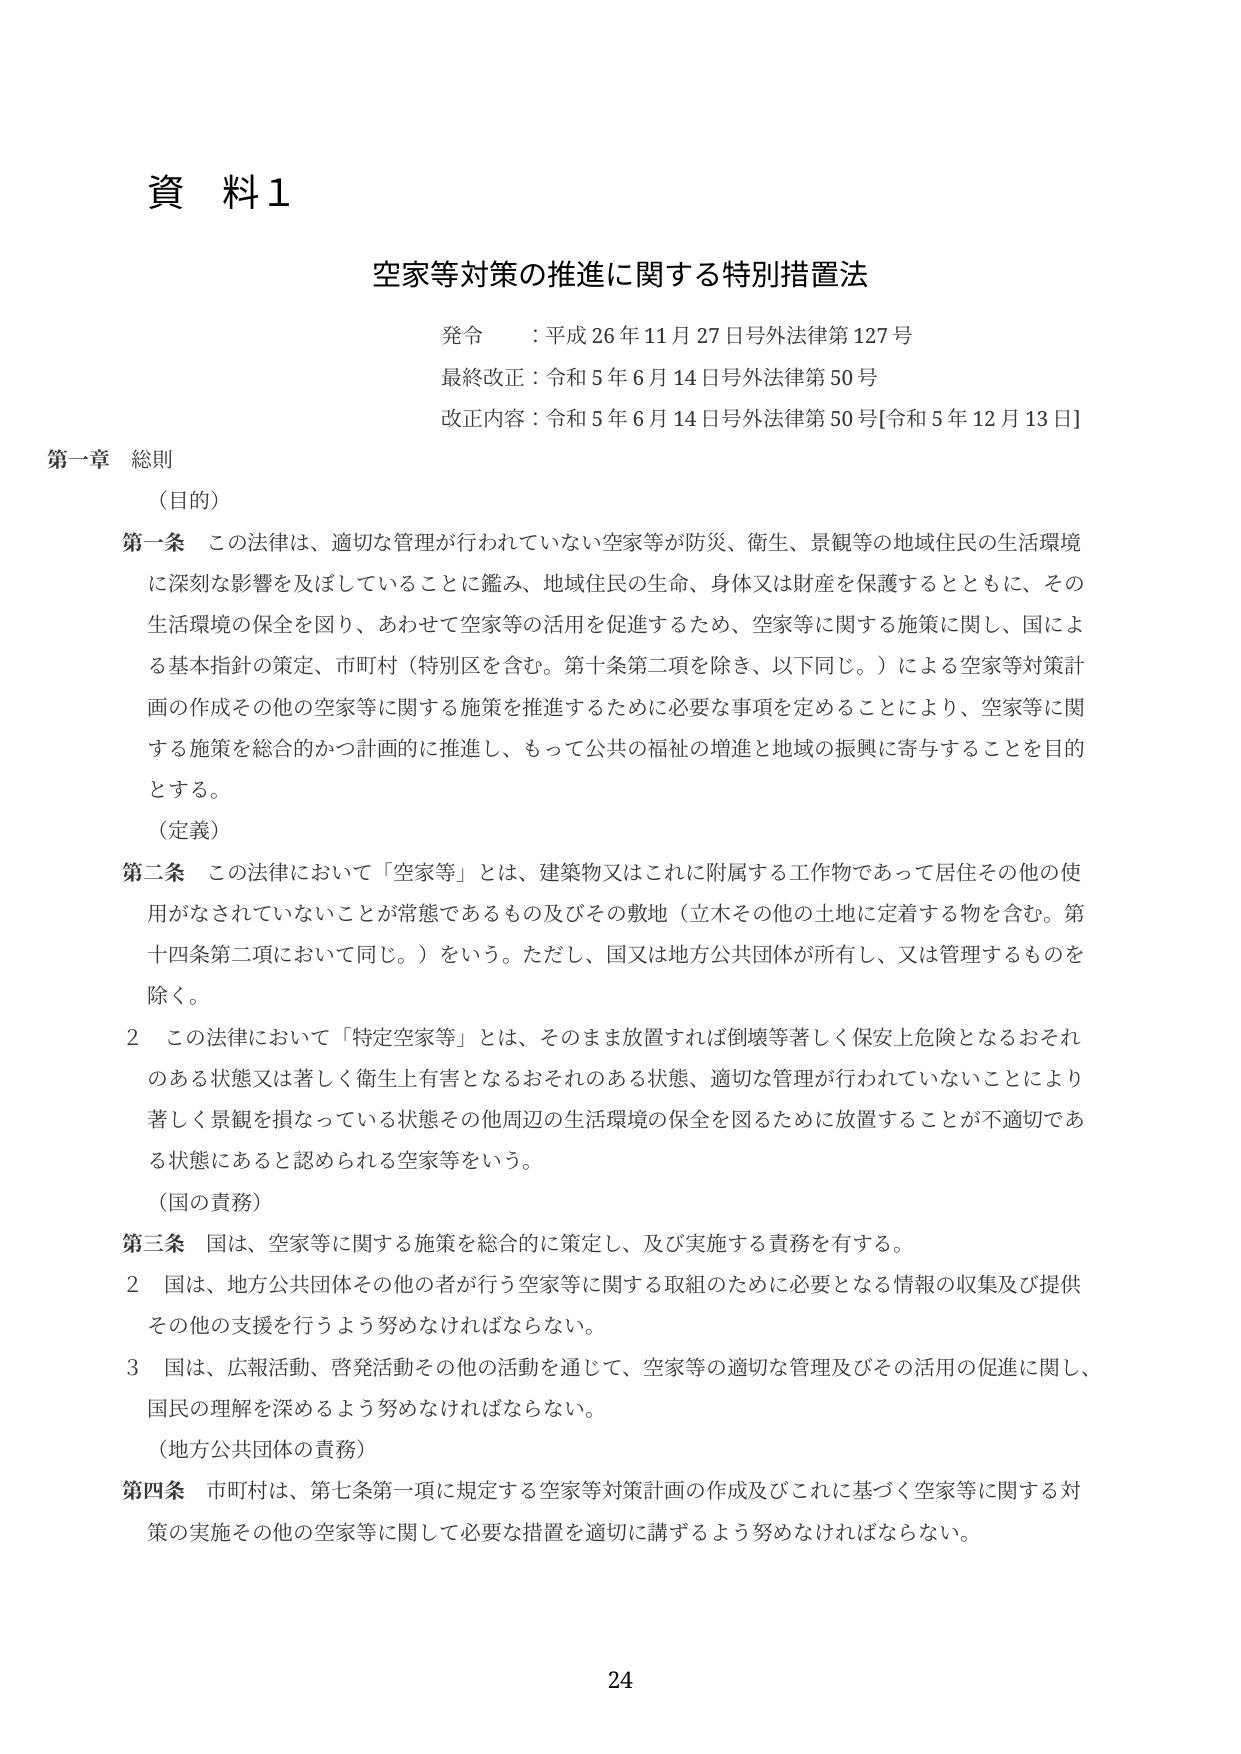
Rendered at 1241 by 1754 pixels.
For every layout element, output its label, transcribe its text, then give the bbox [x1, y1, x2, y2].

text 第四条 市町村は、第七条第一項に規定する空家等対策計画の作成及びこれに基づく空家等に関する対策の実施その他の空家等に関して必要な措置を適切に講ずるよう努めなければならない。 [123, 1469, 1092, 1552]
text （定義） [148, 809, 1092, 851]
text 資 料１ [148, 149, 1092, 232]
text （目的） [148, 479, 1092, 521]
text 第二条 この法律において「空家等」とは、建築物又はこれに附属する工作物であって居住その他の使用がなされていないことが常態であるもの及びその敷地（立木その他の土地に定着する物を含む。第十四条第二項において同じ。）をいう。ただし、国又は地方公共団体が所有し、又は管理するものを除く。 [123, 851, 1092, 1016]
text 空家等対策の推進に関する特別措置法 [148, 232, 1092, 314]
text ３ 国は、広報活動、啓発活動その他の活動を通じて、空家等の適切な管理及びその活用の促進に関し、国民の理解を深めるよう努めなければならない。 [123, 1346, 1092, 1428]
text （国の責務） [148, 1181, 1092, 1222]
text 第一条 この法律は、適切な管理が行われていない空家等が防災、衛生、景観等の地域住民の生活環境に深刻な影響を及ぼしていることに鑑み、地域住民の生命、身体又は財産を保護するとともに、その生活環境の保全を図り、あわせて空家等の活用を促進するため、空家等に関する施策に関し、国による基本指針の策定、市町村（特別区を含む。第十条第二項を除き、以下同じ。）による空家等対策計画の作成その他の空家等に関する施策を推進するために必要な事項を定めることにより、空家等に関する施策を総合的かつ計画的に推進し、もって公共の福祉の増進と地域の振興に寄与することを目的とする。 [123, 521, 1092, 809]
text ２ 国は、地方公共団体その他の者が行う空家等に関する取組のために必要となる情報の収集及び提供その他の支援を行うよう努めなければならない。 [123, 1263, 1092, 1346]
text 第三条 国は、空家等に関する施策を総合的に策定し、及び実施する責務を有する。 [123, 1222, 1092, 1263]
text 第一章 総則 [48, 438, 1092, 479]
text （地方公共団体の責務） [148, 1428, 1092, 1469]
text 発令 ：平成26年11月27日号外法律第127号 [171, 314, 1092, 356]
text 改正内容：令和5年6月14日号外法律第50号[令和5年12月13日] [171, 397, 1092, 438]
text ２ この法律において「特定空家等」とは、そのまま放置すれば倒壊等著しく保安上危険となるおそれのある状態又は著しく衛生上有害となるおそれのある状態、適切な管理が行われていないことにより著しく景観を損なっている状態その他周辺の生活環境の保全を図るために放置することが不適切である状態にあると認められる空家等をいう。 [123, 1016, 1092, 1181]
text 最終改正：令和5年6月14日号外法律第50号 [171, 356, 1092, 397]
